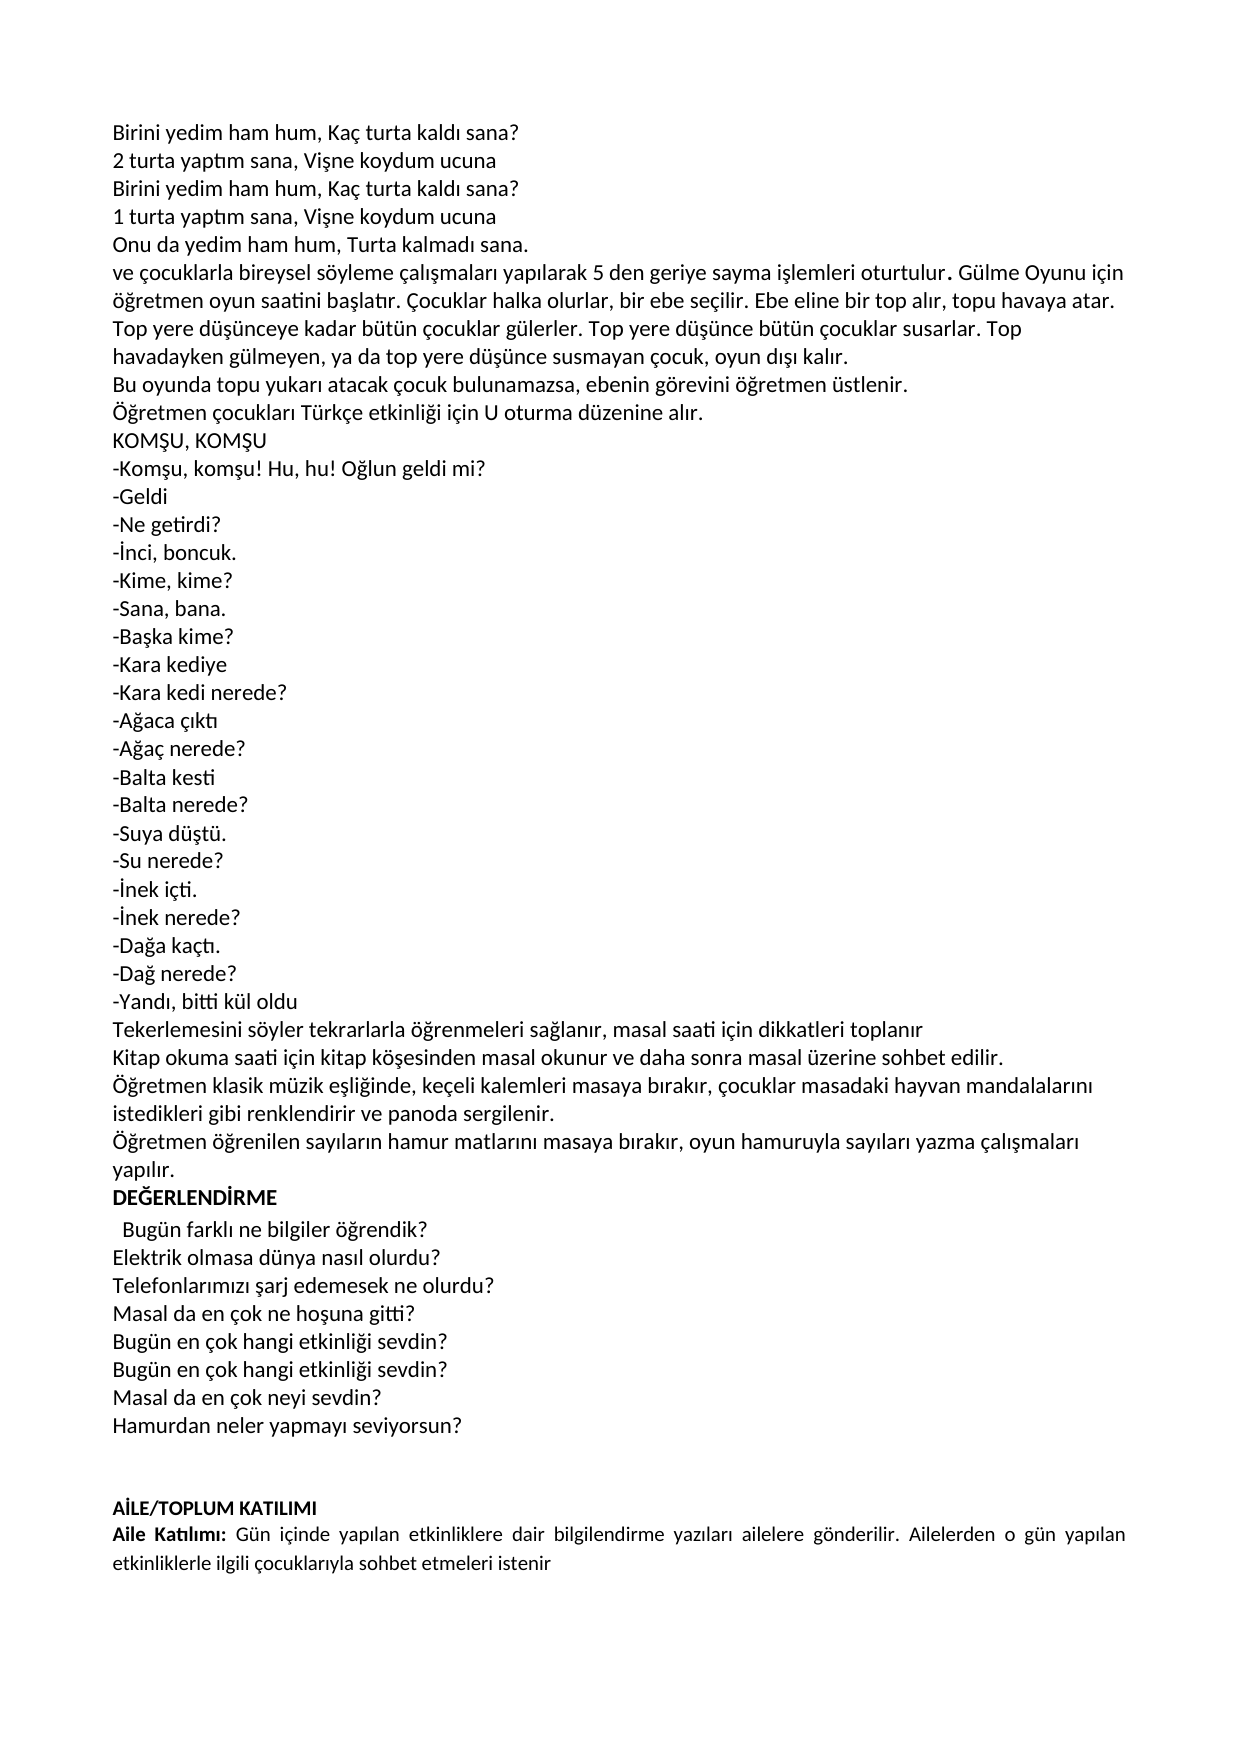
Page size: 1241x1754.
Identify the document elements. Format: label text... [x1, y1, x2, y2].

text Bugün en çok hangi etkinliği sevdin? [112, 1327, 1128, 1355]
text Telefonlarımızı şarj edemesek ne olurdu? [112, 1271, 1128, 1299]
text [112, 174, 1128, 202]
text Masal da en çok neyi sevdin? [112, 1383, 1128, 1411]
text Öğretmen öğrenilen sayıların hamur matlarını masaya bırakır, oyun hamuruyla sayıları yazma çalışmaları yapılır. [112, 1127, 1128, 1183]
text Aile Katılımı: Gün içinde yapılan etkinliklere dair bilgilendirme yazıları ailelere gönderilir. Ailelerden o gün yapılan etkinliklerle ilgili çocuklarıyla sohbet etmeleri istenir [112, 1521, 1128, 1575]
text KOMŞU, KOMŞU -Komşu, komşu! Hu, hu! Oğlun geldi mi? -Geldi -Ne getirdi? -İnci, boncuk. -Kime, kime? -Sana, bana. -Başka kime? -Kara kediye -Kara kedi nerede? -Ağaca çıktı -Ağaç nerede? -Balta kesti -Balta nerede? -Suya düştü. -Su nerede? -İnek içti. -İnek nerede? -Dağa kaçtı. -Dağ nerede? -Yandı, bitti kül oldu [112, 426, 1128, 1015]
text Onu da yedim ham hum, Turta kalmadı sana. [112, 230, 1128, 258]
text Masal da en çok ne hoşuna gitti? [112, 1299, 1128, 1327]
text Bugün farklı ne bilgiler öğrendik? [112, 1215, 1128, 1243]
text Öğretmen çocukları Türkçe etkinliği için U oturma düzenine alır. [112, 398, 1128, 426]
text Elektrik olmasa dünya nasıl olurdu? [112, 1243, 1128, 1271]
text Tekerlemesini söyler tekrarlarla öğrenmeleri sağlanır, masal saati için dikkatleri toplanır [112, 1015, 1128, 1043]
text Kitap okuma saati için kitap köşesinden masal okunur ve daha sonra masal üzerine sohbet edilir. [112, 1043, 1128, 1071]
text AİLE/TOPLUM KATILIMI [112, 1495, 1128, 1521]
text 2 turta yaptım sana, Vişne koydum ucuna [112, 146, 1128, 174]
text Öğretmen klasik müzik eşliğinde, keçeli kalemleri masaya bırakır, çocuklar masadaki hayvan mandalalarını istedikleri gibi renklendirir ve panoda sergilenir. [112, 1071, 1128, 1127]
text Hamurdan neler yapmayı seviyorsun? [112, 1411, 1128, 1439]
text Bugün en çok hangi etkinliği sevdin? [112, 1355, 1128, 1383]
text ve çocuklarla bireysel söyleme çalışmaları yapılarak 5 den geriye sayma işlemleri oturtulur. Gülme Oyunu için öğretmen oyun saatini başlatır. Çocuklar halka olurlar, bir ebe seçilir. Ebe eline bir top alır, topu havaya atar. Top yere düşünceye kadar bütün çocuklar gülerler. Top yere düşünce bütün çocuklar susarlar. Top havadayken gülmeyen, ya da top yere düşünce susmayan çocuk, oyun dışı kalır. Bu oyunda topu yukarı atacak çocuk bulunamazsa, ebenin görevini öğretmen üstlenir. [112, 258, 1128, 398]
text 1 turta yaptım sana, Vişne koydum ucuna [112, 202, 1128, 230]
text DEĞERLENDİRME [112, 1183, 1128, 1211]
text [112, 118, 1128, 146]
